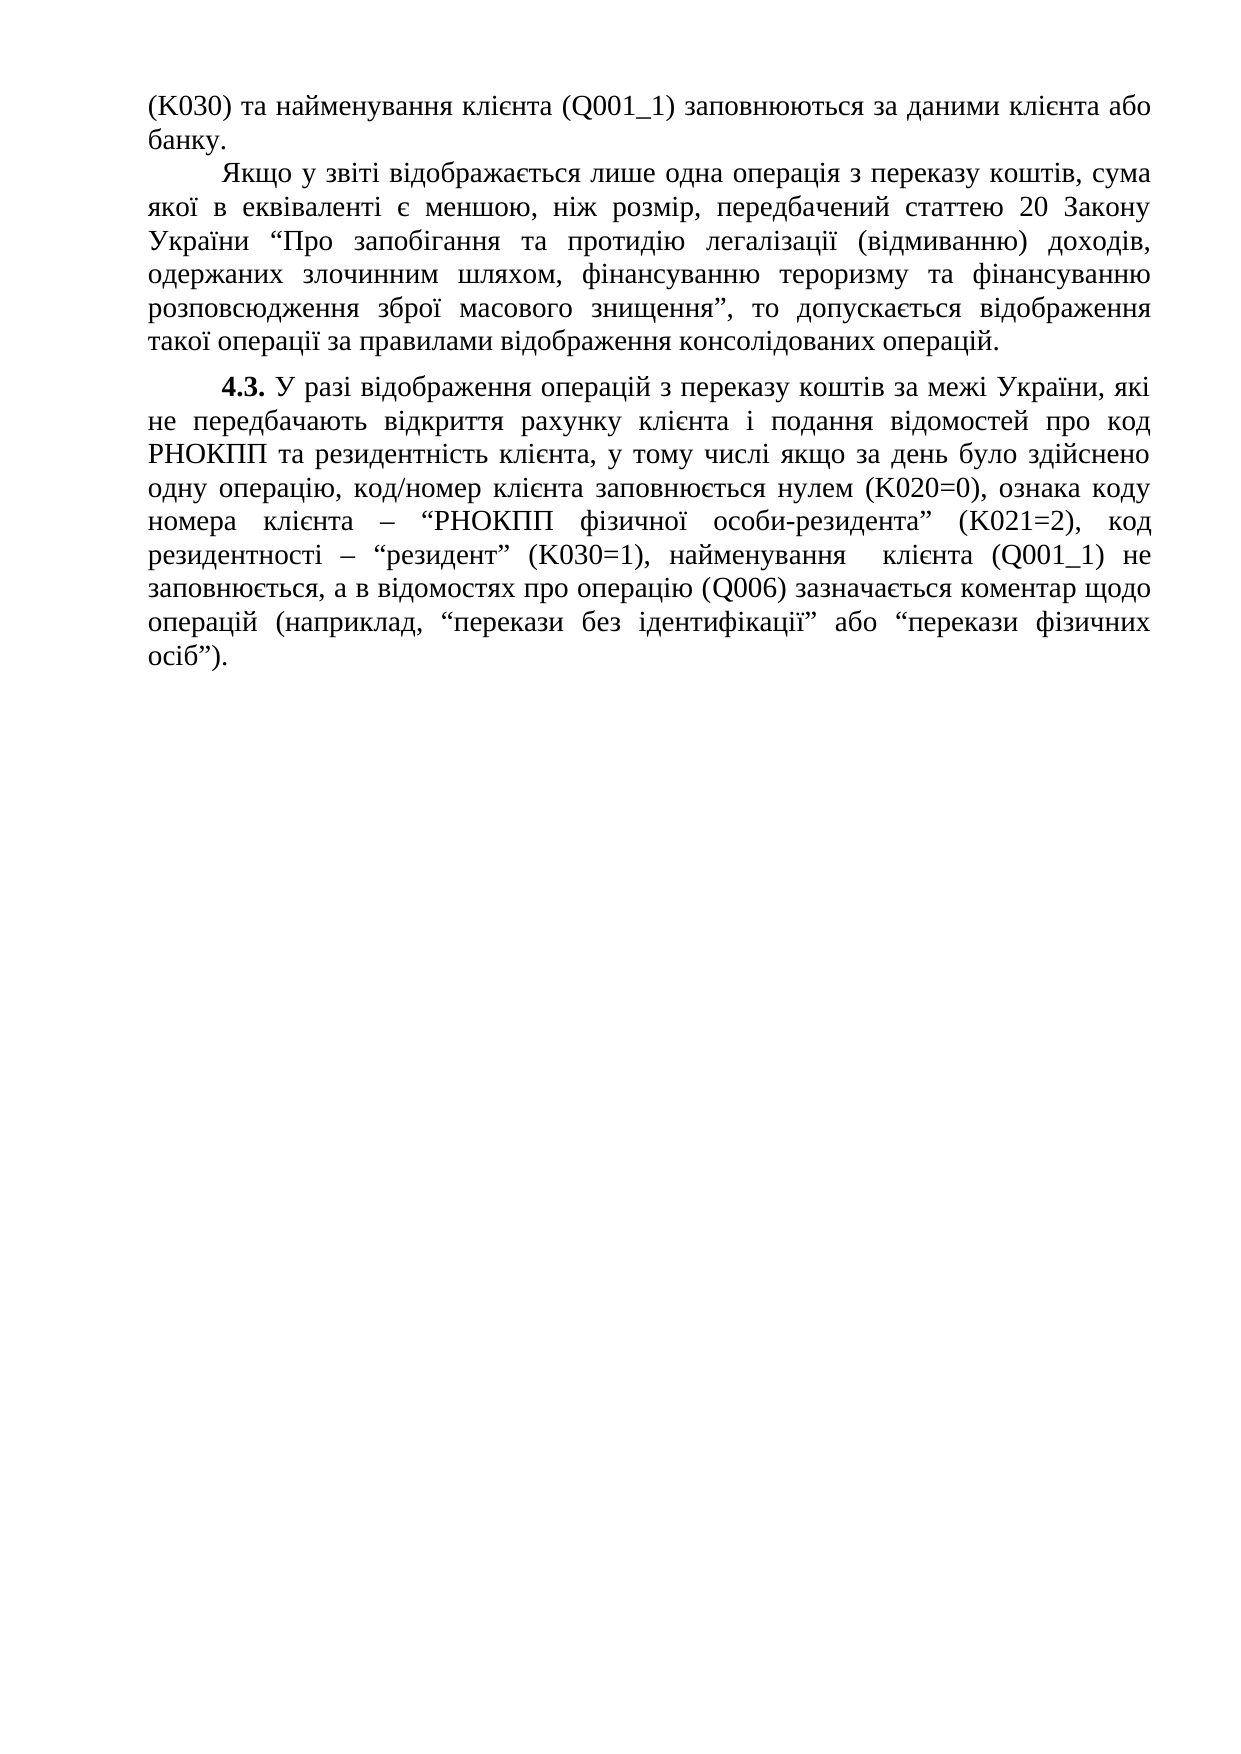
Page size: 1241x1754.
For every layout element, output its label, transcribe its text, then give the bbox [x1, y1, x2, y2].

text 4.3. У разі відображення операцій з переказу коштів за межі України, які не передбачають відкриття рахунку клієнта і подання відомостей про код РНОКПП та резидентність клієнта, у тому числі якщо за день було здійснено одну операцію, код/номер клієнта заповнюється нулем (K020=0), ознака коду номера клієнта – “РНОКПП фізичної особи-резидента” (K021=2), код резидентності – “резидент” (K030=1), найменування клієнта (Q001_1) не заповнюється, а в відомостях про операцію (Q006) зазначається коментар щодо операцій (наприклад, “перекази без ідентифікації” або “перекази фізичних осіб”). [148, 369, 1152, 671]
text Якщо у звіті відображається лише одна операція з переказу коштів, сума якої в еквіваленті є меншою, ніж розмір, передбачений статтею 20 Закону України “Про запобігання та протидію легалізації (відмиванню) доходів, одержаних злочинним шляхом, фінансуванню тероризму та фінансуванню розповсюдження зброї масового знищення”, то допускається відображення такої операції за правилами відображення консолідованих операцій. [148, 156, 1152, 357]
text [148, 88, 1152, 156]
